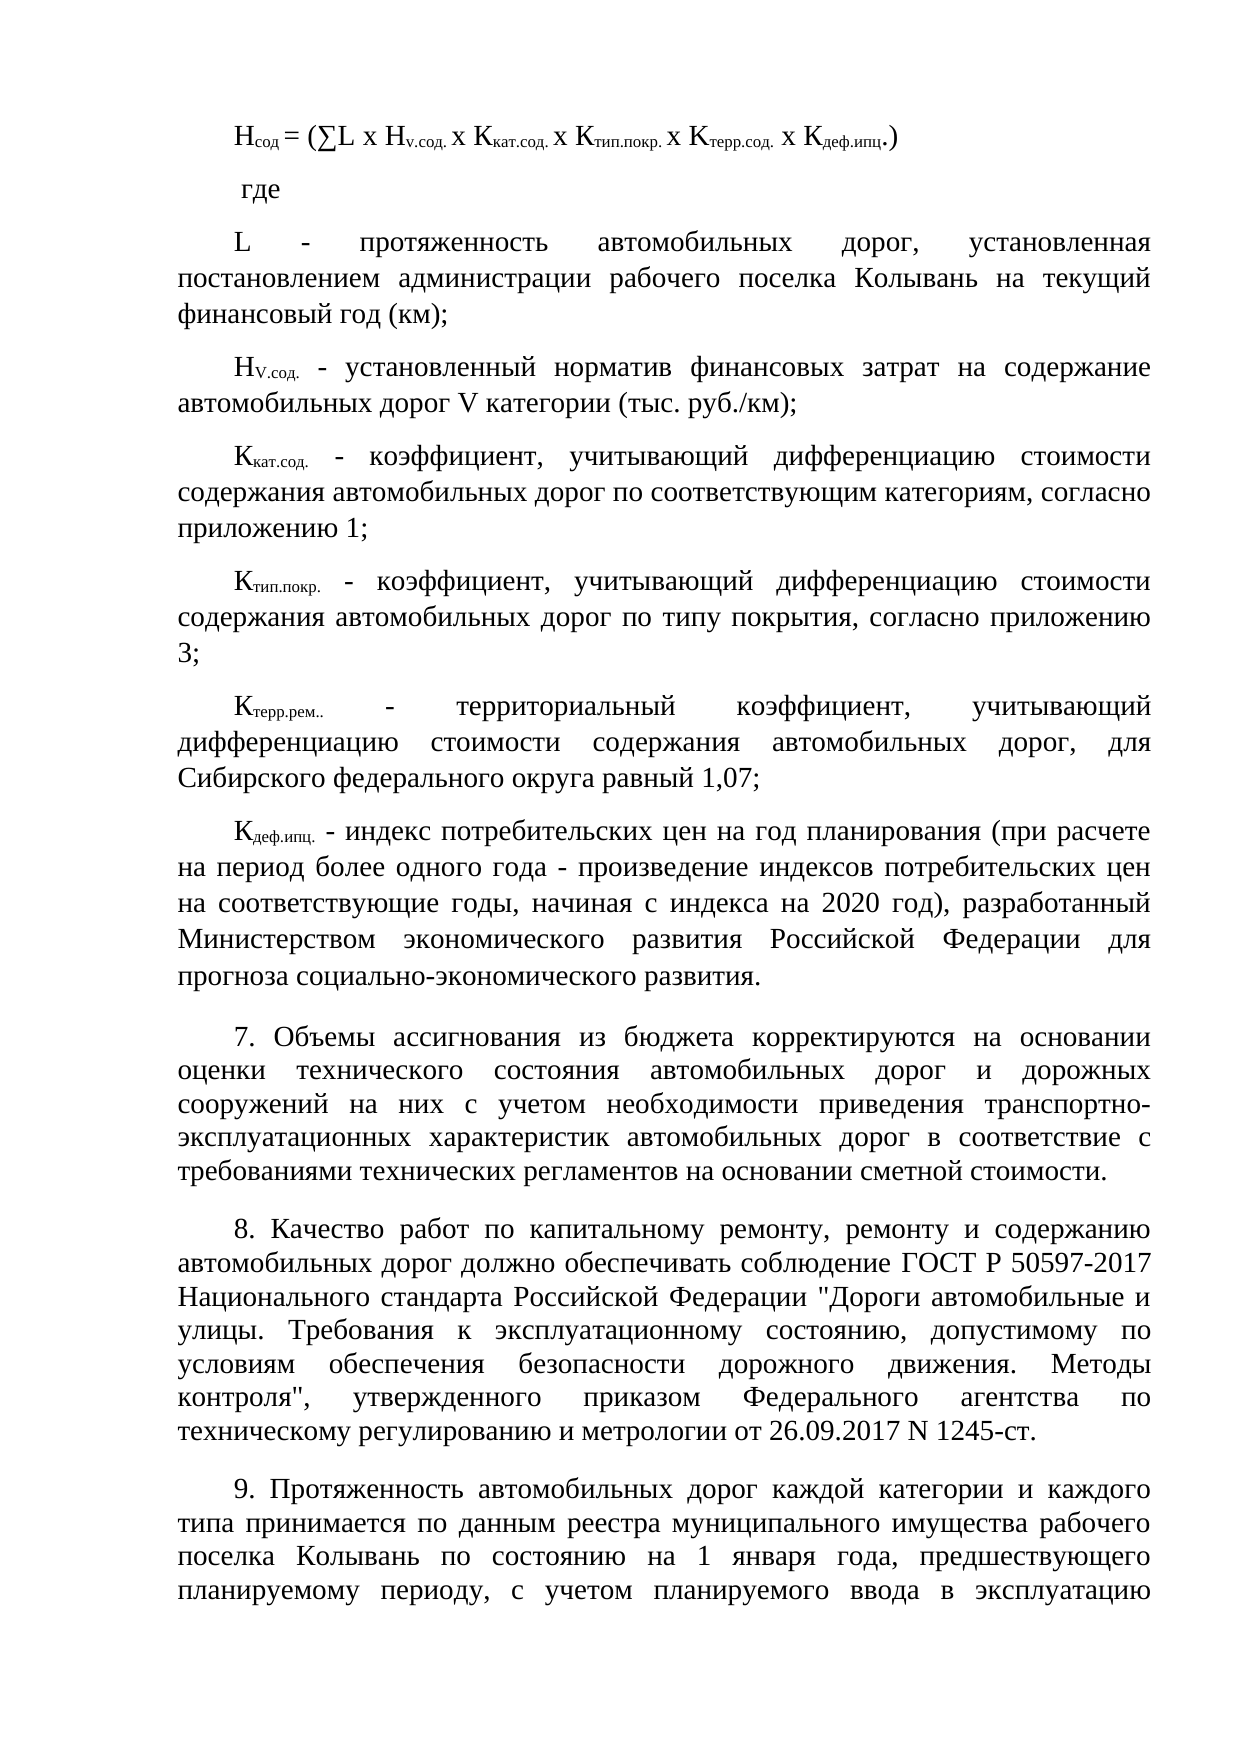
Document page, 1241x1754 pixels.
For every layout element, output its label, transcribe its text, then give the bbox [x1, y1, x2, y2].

text Кдеф.ипц. - индекс потребительских цен на год планирования (при расчете на период более одного года - произведение индексов потребительских цен на соответствующие годы, начиная с индекса на 2020 год), разработанный Министерством экономического развития Российской Федерации для прогноза социально-экономического развития. [177, 813, 1152, 991]
text Hсод = (∑L x Hv.coд. х Ккат.сод. х Ктип.покр. х Kтерр.сод. х Кдеф.ипц.) [177, 118, 1152, 152]
text Ккат.сод. - коэффициент, учитывающий дифференциацию стоимости содержания автомобильных дорог по соответствующим категориям, согласно приложению 1; [177, 438, 1152, 544]
text L - протяженность автомобильных дорог, установленная постановлением администрации рабочего поселка Колывань на текущий финансовый год (км); [177, 224, 1152, 329]
text 8. Качество работ по капитальному ремонту, ремонту и содержанию автомобильных дорог должно обеспечивать соблюдение ГОСТ Р 50597-2017 Национального стандарта Российской Федерации "Дороги автомобильные и улицы. Требования к эксплуатационному состоянию, допустимому по условиям обеспечения безопасности дорожного движения. Методы контроля", утвержденного приказом Федерального агентства по техническому регулированию и метрологии от 26.09.2017 N 1245-ст. [177, 1212, 1152, 1446]
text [177, 1471, 1152, 1606]
text Ктип.покр. - коэффициент, учитывающий дифференциацию стоимости содержания автомобильных дорог по типу покрытия, согласно приложению 3; [177, 563, 1152, 669]
text где [177, 171, 1152, 204]
text 7. Объемы ассигнования из бюджета корректируются на основании оценки технического состояния автомобильных дорог и дорожных сооружений на них с учетом необходимости приведения транспортно-эксплуатационных характеристик автомобильных дорог в соответствие с требованиями технических регламентов на основании сметной стоимости. [177, 1019, 1152, 1187]
text Ктерр.рем.. - территориальный коэффициент, учитывающий дифференциацию стоимости содержания автомобильных дорог, для Сибирского федерального округа равный 1,07; [177, 688, 1152, 794]
text НV.сод. - установленный норматив финансовых затрат на содержание автомобильных дорог V категории (тыс. руб./км); [177, 349, 1152, 418]
